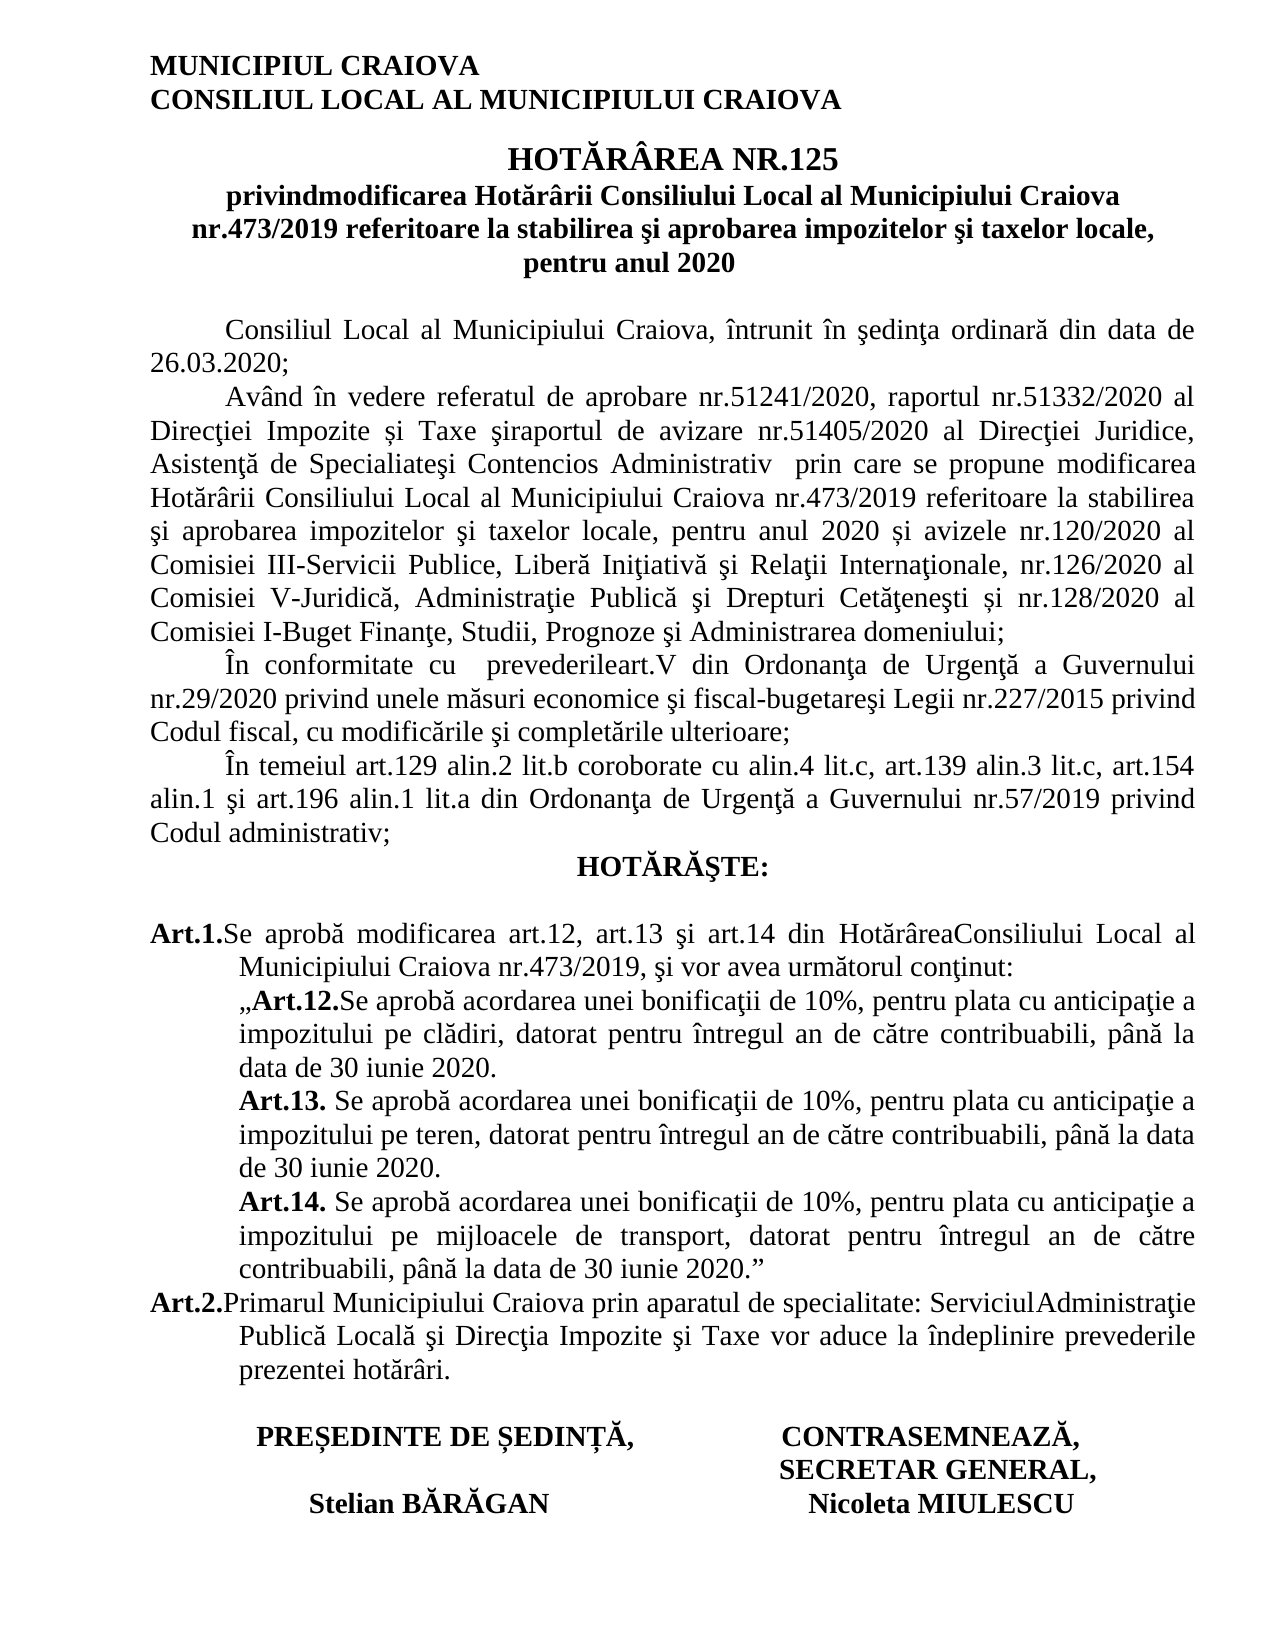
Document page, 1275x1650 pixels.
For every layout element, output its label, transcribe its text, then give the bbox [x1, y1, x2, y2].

text Consiliul Local al Municipiului Craiova, întrunit în şedinţa ordinară din data de 26.03.2020; [150, 312, 1196, 379]
text Art.1.Se aprobă modificarea art.12, art.13 şi art.14 din HotărâreaConsiliului Local al Municipiului Craiova nr.473/2019, şi vor avea următorul conţinut: [150, 916, 1196, 983]
table_cell SECRETAR GENERAL, Nicoleta MIULESCU [681, 1453, 1136, 1519]
text Art.13. Se aprobă acordarea unei bonificaţii de 10%, pentru plata cu anticipaţie a impozitului pe teren, datorat pentru întregul an de către contribuabili, până la data de 30 iunie 2020. [239, 1083, 1196, 1184]
table_header CONTRASEMNEAZĂ, [681, 1419, 1136, 1452]
text Art.14. Se aprobă acordarea unei bonificaţii de 10%, pentru plata cu anticipaţie a impozitului pe mijloacele de transport, datorat pentru întregul an de către contribuabili, până la data de 30 iunie 2020.” [239, 1184, 1196, 1285]
text În conformitate cu prevederileart.V din Ordonanţa de Urgenţă a Guvernului nr.29/2020 privind unele măsuri economice şi fiscal-bugetareşi Legii nr.227/2015 privind Codul fiscal, cu modificările şi completările ulterioare; [150, 647, 1196, 748]
text HOTĂRĂŞTE: [150, 849, 1196, 882]
table_cell [209, 1453, 681, 1519]
text Art.2.Primarul Municipiului Craiova prin aparatul de specialitate: ServiciulAdministraţie Publică Locală şi Direcţia Impozite şi Taxe vor aduce la îndeplinire prevederile prezentei hotărâri. [150, 1285, 1196, 1385]
subtitle MUNICIPIUL CRAIOVA [150, 48, 1196, 82]
table_header PREȘEDINTE DE ȘEDINȚĂ, [209, 1419, 681, 1452]
text Având în vedere referatul de aprobare nr.51241/2020, raportul nr.51332/2020 al Direcţiei Impozite și Taxe şiraportul de avizare nr.51405/2020 al Direcţiei Juridice, Asistenţă de Specialiateşi Contencios Administrativ prin care se propune modificarea Hotărârii Consiliului Local al Municipiului Craiova nr.473/2019 referitoare la stabilirea şi aprobarea impozitelor şi taxelor locale, pentru anul 2020 și avizele nr.120/2020 al Comisiei III-Servicii Publice, Liberă Iniţiativă şi Relaţii Internaţionale, nr.126/2020 al Comisiei V-Juridică, Administraţie Publică şi Drepturi Cetăţeneşti și nr.128/2020 al Comisiei I-Buget Finanţe, Studii, Prognoze şi Administrarea domeniului; [150, 379, 1196, 647]
subtitle CONSILIUL LOCAL AL MUNICIPIULUI CRAIOVA [150, 82, 1196, 115]
text „Art.12.Se aprobă acordarea unei bonificaţii de 10%, pentru plata cu anticipaţie a impozitului pe clădiri, datorat pentru întregul an de către contribuabili, până la data de 30 iunie 2020. [239, 983, 1196, 1083]
subtitle HOTĂRÂREA NR.125 [150, 139, 1196, 178]
text În temeiul art.129 alin.2 lit.b coroborate cu alin.4 lit.c, art.139 alin.3 lit.c, art.154 alin.1 şi art.196 alin.1 lit.a din Ordonanţa de Urgenţă a Guvernului nr.57/2019 privind Codul administrativ; [150, 748, 1196, 849]
subtitle privindmodificarea Hotărârii Consiliului Local al Municipiului Craiova nr.473/2019 referitoare la stabilirea şi aprobarea impozitelor şi taxelor locale, pentru anul 2020 [150, 178, 1196, 278]
